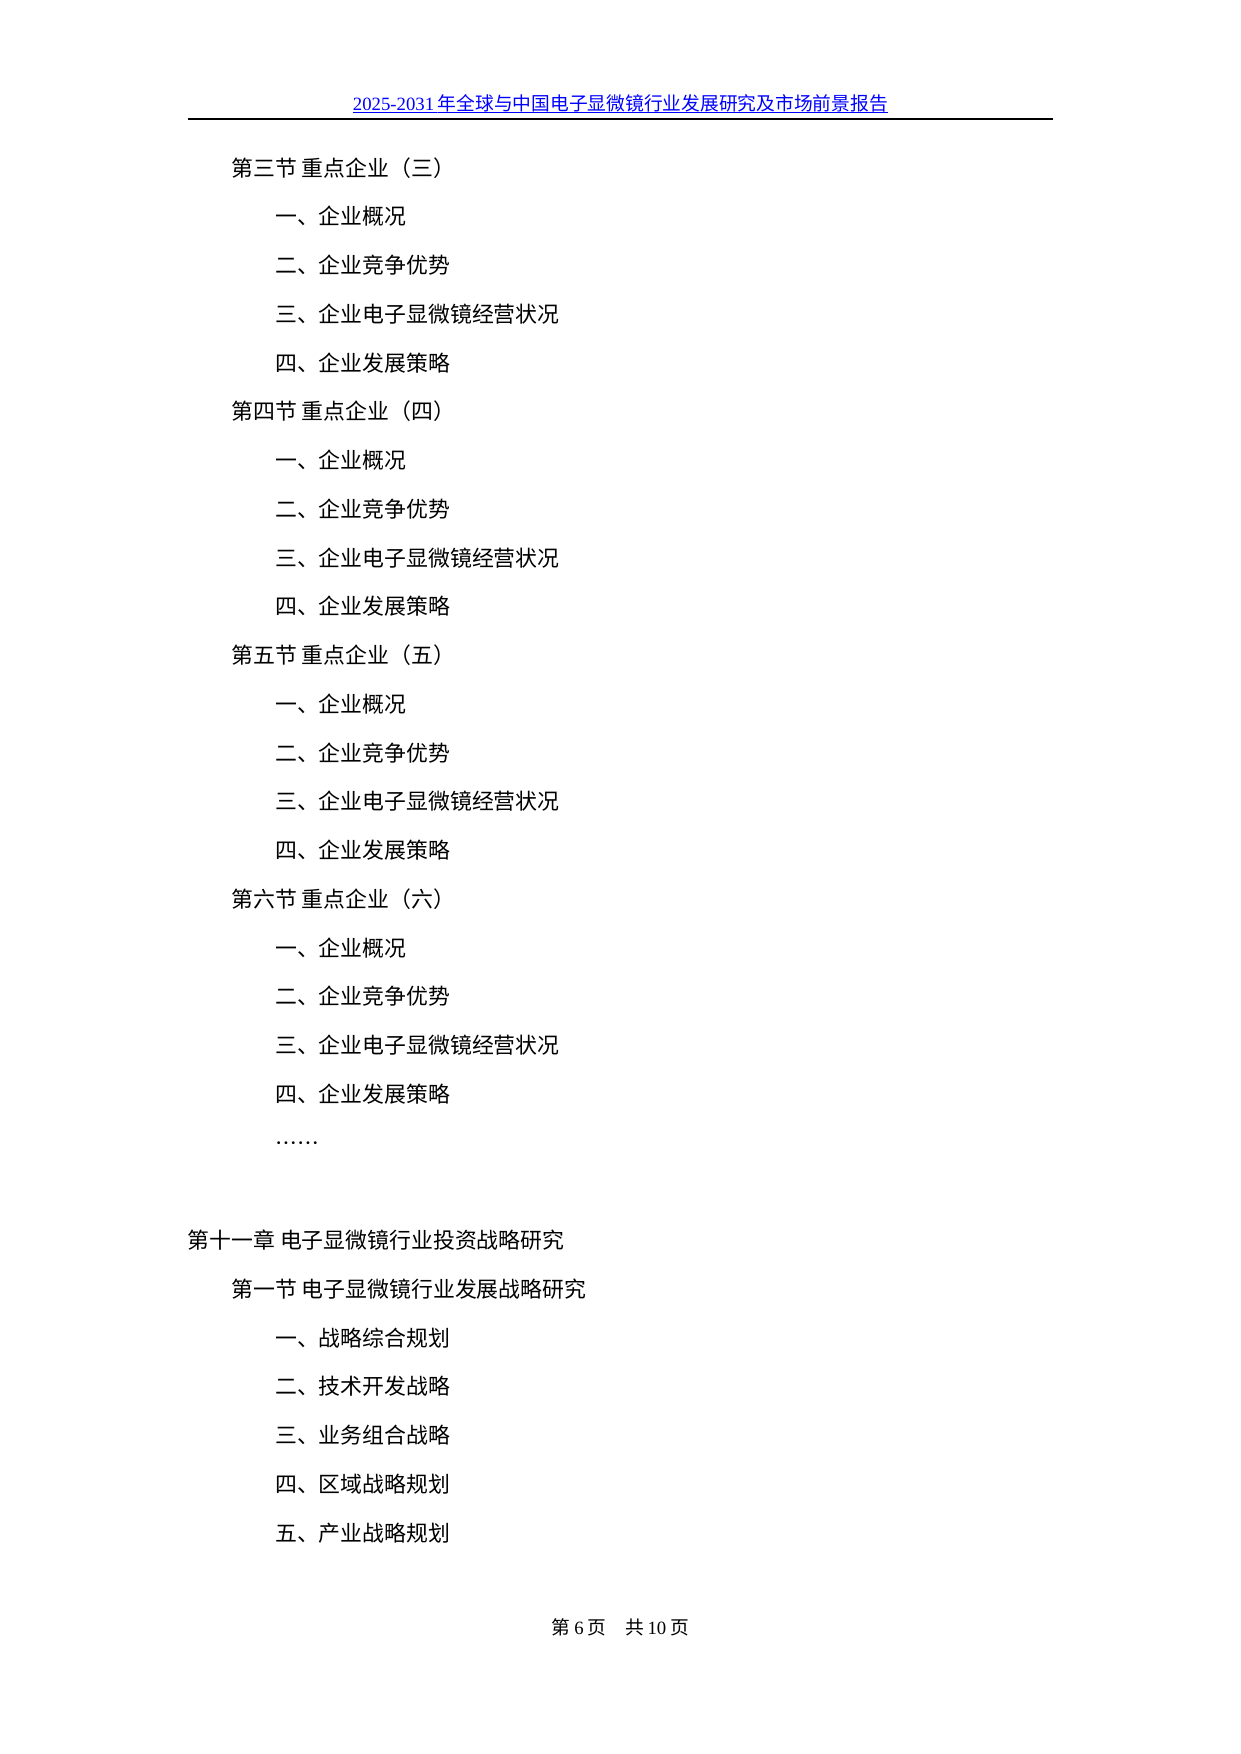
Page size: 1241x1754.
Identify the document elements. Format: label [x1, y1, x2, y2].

text [187, 150, 1053, 1548]
